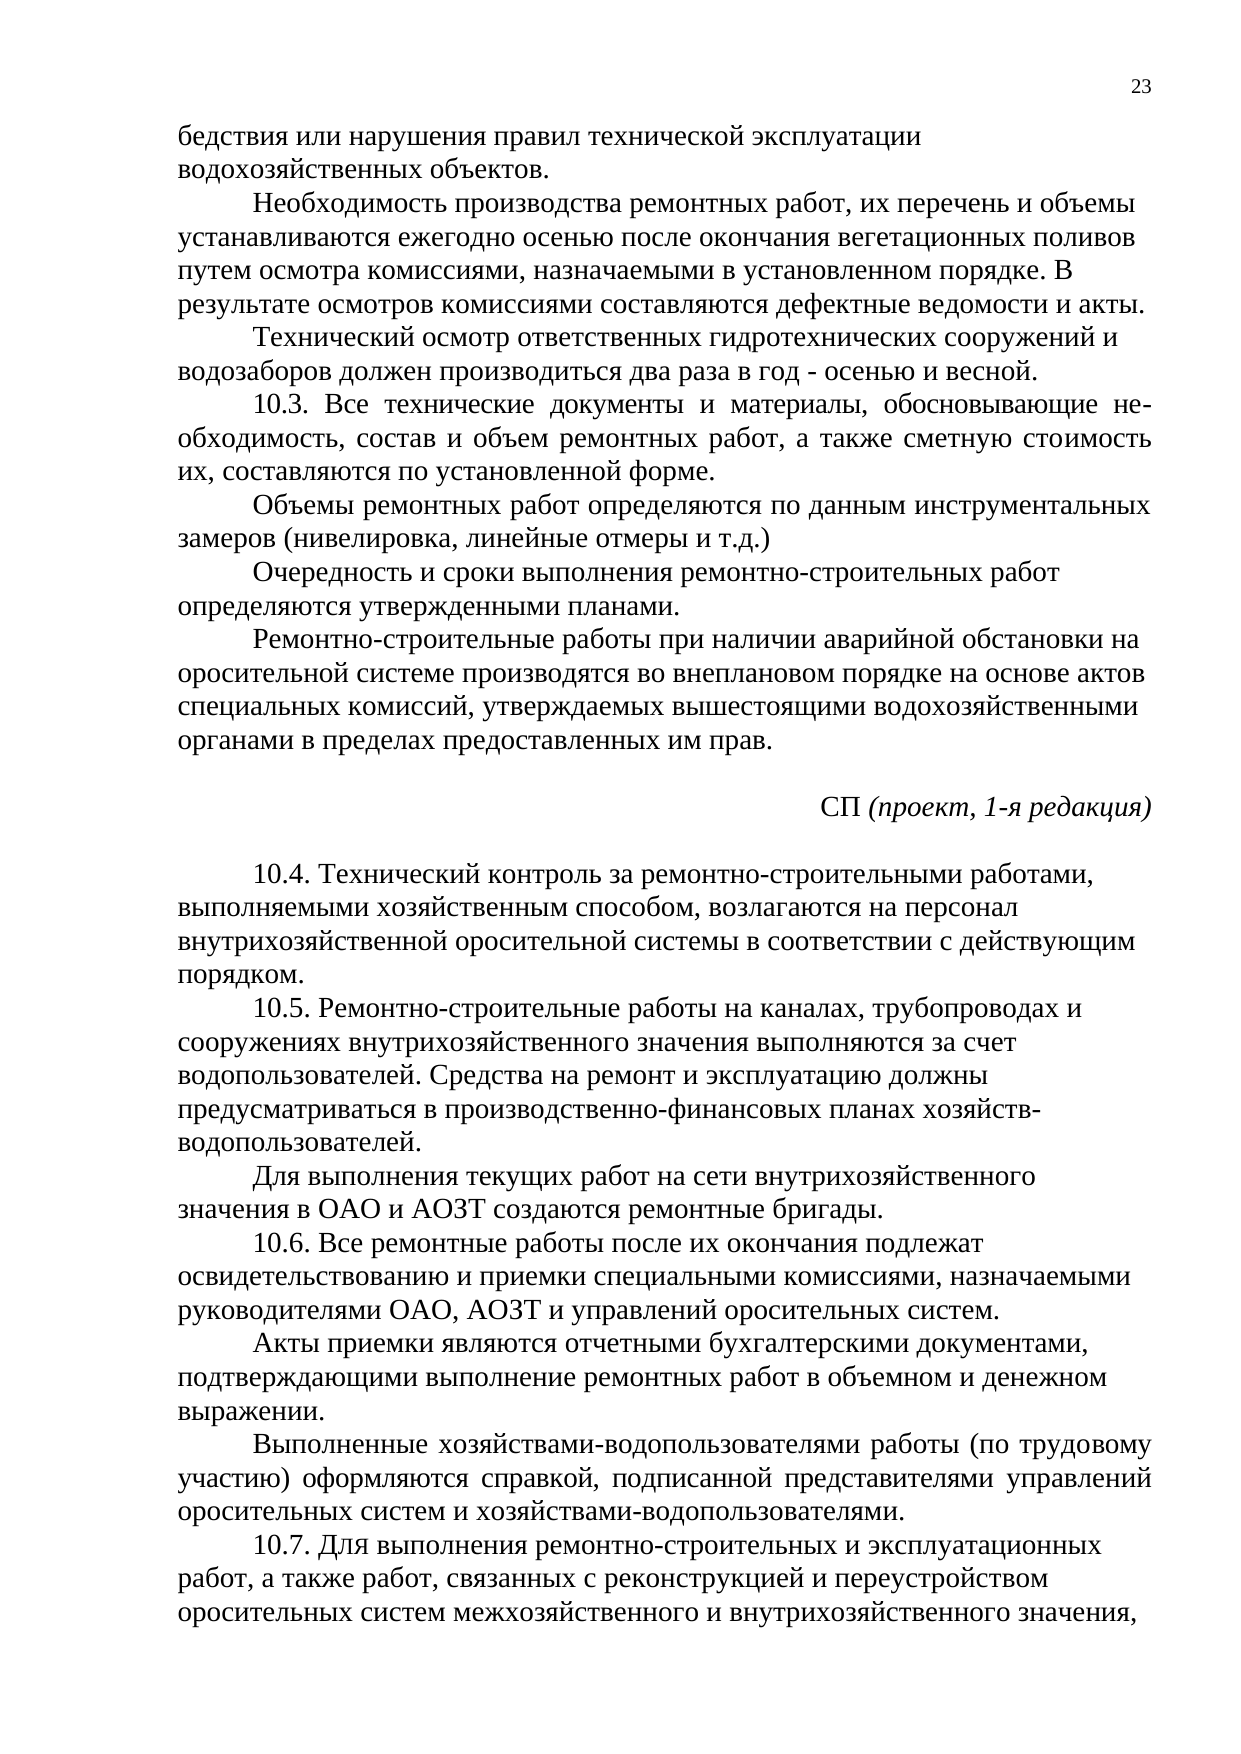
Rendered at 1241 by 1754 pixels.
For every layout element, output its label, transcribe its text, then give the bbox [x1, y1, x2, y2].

text Ремонтно-строительные работы при наличии аварийной обстановки на оросительной системе производятся во внеплановом порядке на основе актов специальных комиссий, утверждаемых вышестоящими водохозяйственными органами в пределах предоставленных им прав. [177, 621, 1152, 755]
text Для выполнения текущих работ на сети внутрихозяйственного значения в ОАО и АОЗТ создаются ремонтные бригады. [177, 1158, 1152, 1225]
text СП (проект, 1-я редакция) [177, 789, 1152, 822]
text 10.6. Все ремонтные работы после их окончания подлежат освидетельствованию и приемки специальными комиссиями, назначаемыми руководителями ОАО, АОЗТ и управлений оросительных систем. [177, 1225, 1152, 1326]
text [177, 1527, 1152, 1627]
text Необходимость производства ремонтных работ, их перечень и объемы устанавливаются ежегодно осенью после окончания вегетационных поливов путем осмотра комиссиями, назначаемыми в установленном порядке. В результате осмотров комиссиями составляются дефектные ведомости и акты. [177, 185, 1152, 319]
text 10.4. Технический контроль за ремонтно-строительными работами, выполняемыми хозяйственным способом, возлагаются на персонал внутрихозяйственной оросительной системы в соответствии с действующим порядком. [177, 856, 1152, 990]
text Технический осмотр ответственных гидротехнических сооружений и водозаборов должен производиться два раза в год - осенью и весной. [177, 319, 1152, 386]
text 10.3. Все технические документы и материалы, обосновывающие необходимость, состав и объем ремонтных работ, а также сметную стоимость их, составляются по установленной форме. [177, 386, 1152, 487]
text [177, 118, 1152, 185]
text 10.5. Ремонтно-строительные работы на каналах, трубопроводах и сооружениях внутрихозяйственного значения выполняются за счет водопользователей. Средства на ремонт и эксплуатацию должны предусматриваться в производственно-финансовых планах хозяйств-водопользователей. [177, 990, 1152, 1158]
text Очередность и сроки выполнения ремонтно-строительных работ определяются утвержденными планами. [177, 554, 1152, 621]
text Объемы ремонтных работ определяются по данным инструментальных замеров (нивелировка, линейные отмеры и т.д.) [177, 487, 1152, 554]
text Выполненные хозяйствами-водопользователями работы (по трудовому участию) оформляются справкой, подписанной представителями управлений оросительных систем и хозяйствами-водопользователями. [177, 1426, 1152, 1527]
text Акты приемки являются отчетными бухгалтерскими документами, подтверждающими выполнение ремонтных работ в объемном и денежном выражении. [177, 1326, 1152, 1426]
